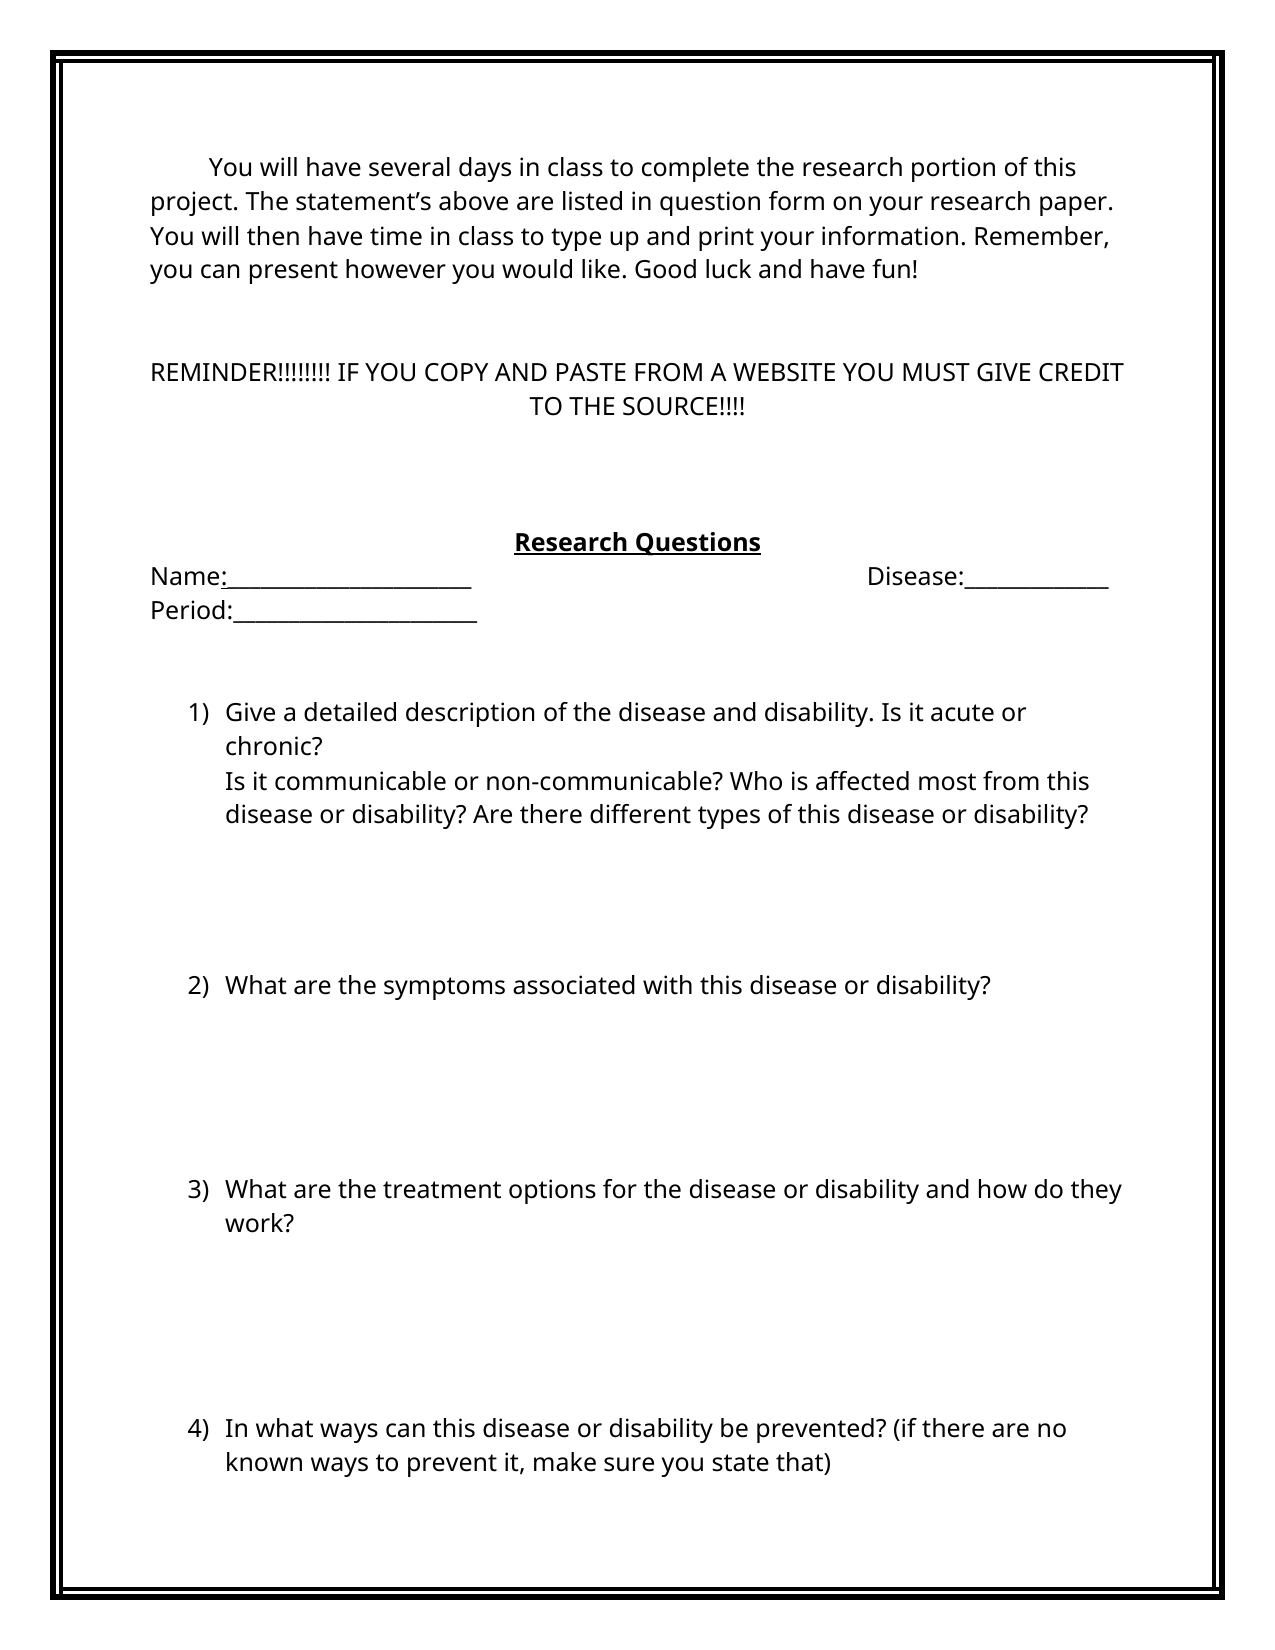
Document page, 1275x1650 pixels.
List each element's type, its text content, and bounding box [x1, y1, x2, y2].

list What are the treatment options for the disease or disability and how do they work? [187, 1172, 1125, 1240]
text Period:______________________ [150, 593, 1125, 627]
list Give a detailed description of the disease and disability. Is it acute or chronic? [187, 695, 1125, 763]
list Is it communicable or non-communicable? Who is affected most from this disease or disability? Are there different types of this disease or disability? [225, 763, 1125, 831]
text Name:______________________ Disease:_____________ [150, 559, 1125, 593]
text You will have several days in class to complete the research portion of this project. The statement’s above are listed in question form on your research paper. You will then have time in class to type up and print your information. Remember, you can present however you would like. Good luck and have fun! [150, 150, 1125, 286]
list In what ways can this disease or disability be prevented? (if there are no known ways to prevent it, make sure you state that) [187, 1410, 1125, 1478]
list What are the symptoms associated with this disease or disability? [187, 967, 1125, 1002]
text REMINDER!!!!!!!! IF YOU COPY AND PASTE FROM A WEBSITE YOU MUST GIVE CREDIT TO THE SOURCE!!!! [150, 354, 1125, 422]
text Research Questions [150, 525, 1125, 559]
